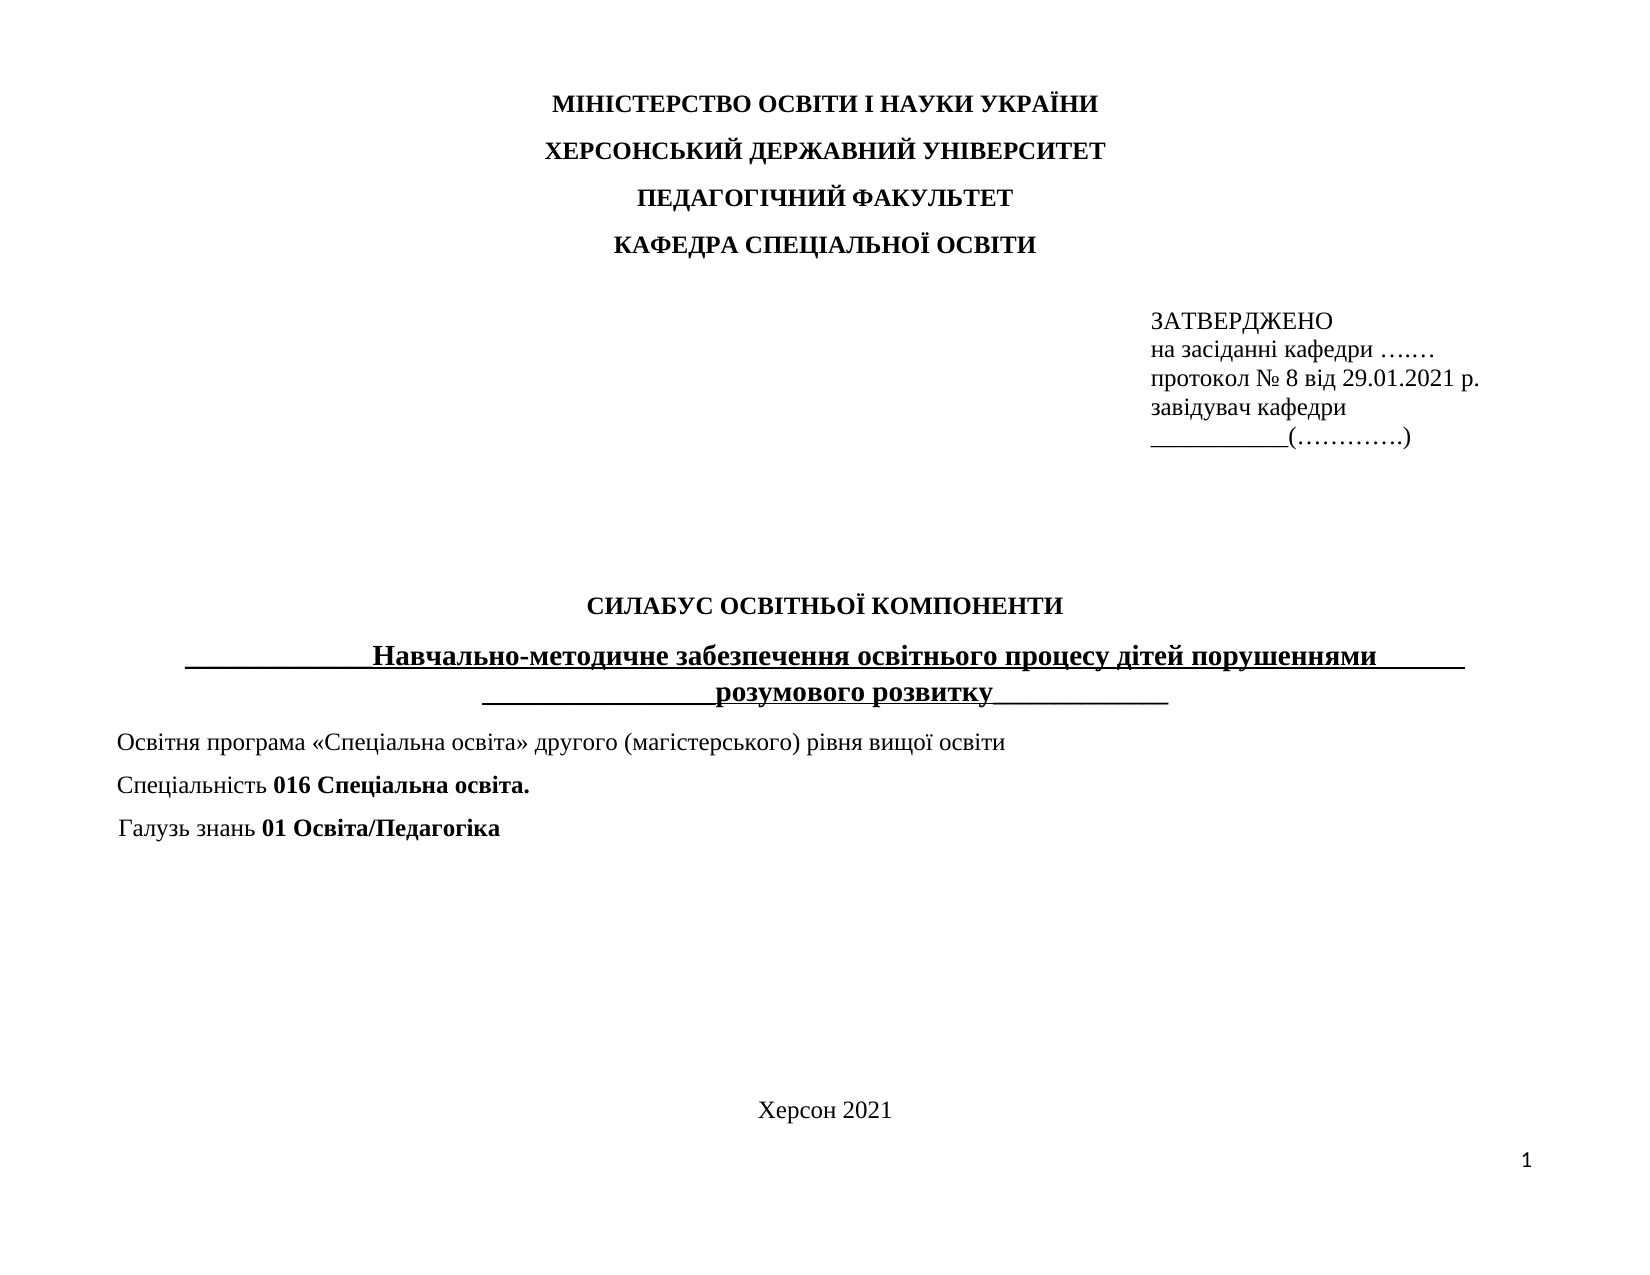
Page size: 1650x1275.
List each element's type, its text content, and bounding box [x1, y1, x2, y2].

text Спеціальність 016 Спеціальна освіта. [117, 770, 1532, 799]
text на засіданні кафедри ….… [1151, 334, 1532, 363]
text СИЛАБУС ОСВІТНЬОЇ КОМПОНЕНТИ [118, 591, 1532, 619]
text ЗАТВЕРДЖЕНО [1151, 306, 1532, 334]
text протокол № 8 від 29.01.2021 р. [1151, 363, 1532, 392]
text КАФЕДРА СПЕЦІАЛЬНОЇ ОСВІТИ [118, 230, 1532, 259]
text МІНІСТЕРСТВО ОСВІТИ І НАУКИ УКРАЇНИ [118, 89, 1532, 117]
text Освітня програма «Спеціальна освіта» другого (магістерського) рівня вищої освіти [117, 727, 1532, 756]
text _______________Навчально-методичне забезпечення освітнього процесу дітей порушеннями______ ________________розумового розвитку______________ [118, 638, 1532, 707]
text Херсон 2021 [118, 1096, 1532, 1124]
text Галузь знань 01 Освіта/Педагогіка [118, 813, 1532, 842]
text ПЕДАГОГІЧНИЙ ФАКУЛЬТЕТ [118, 183, 1532, 212]
text ___________(………….) [1151, 421, 1532, 449]
text ХЕРСОНСЬКИЙ ДЕРЖАВНИЙ УНІВЕРСИТЕТ [118, 136, 1532, 164]
text завідувач кафедри [1151, 392, 1532, 421]
